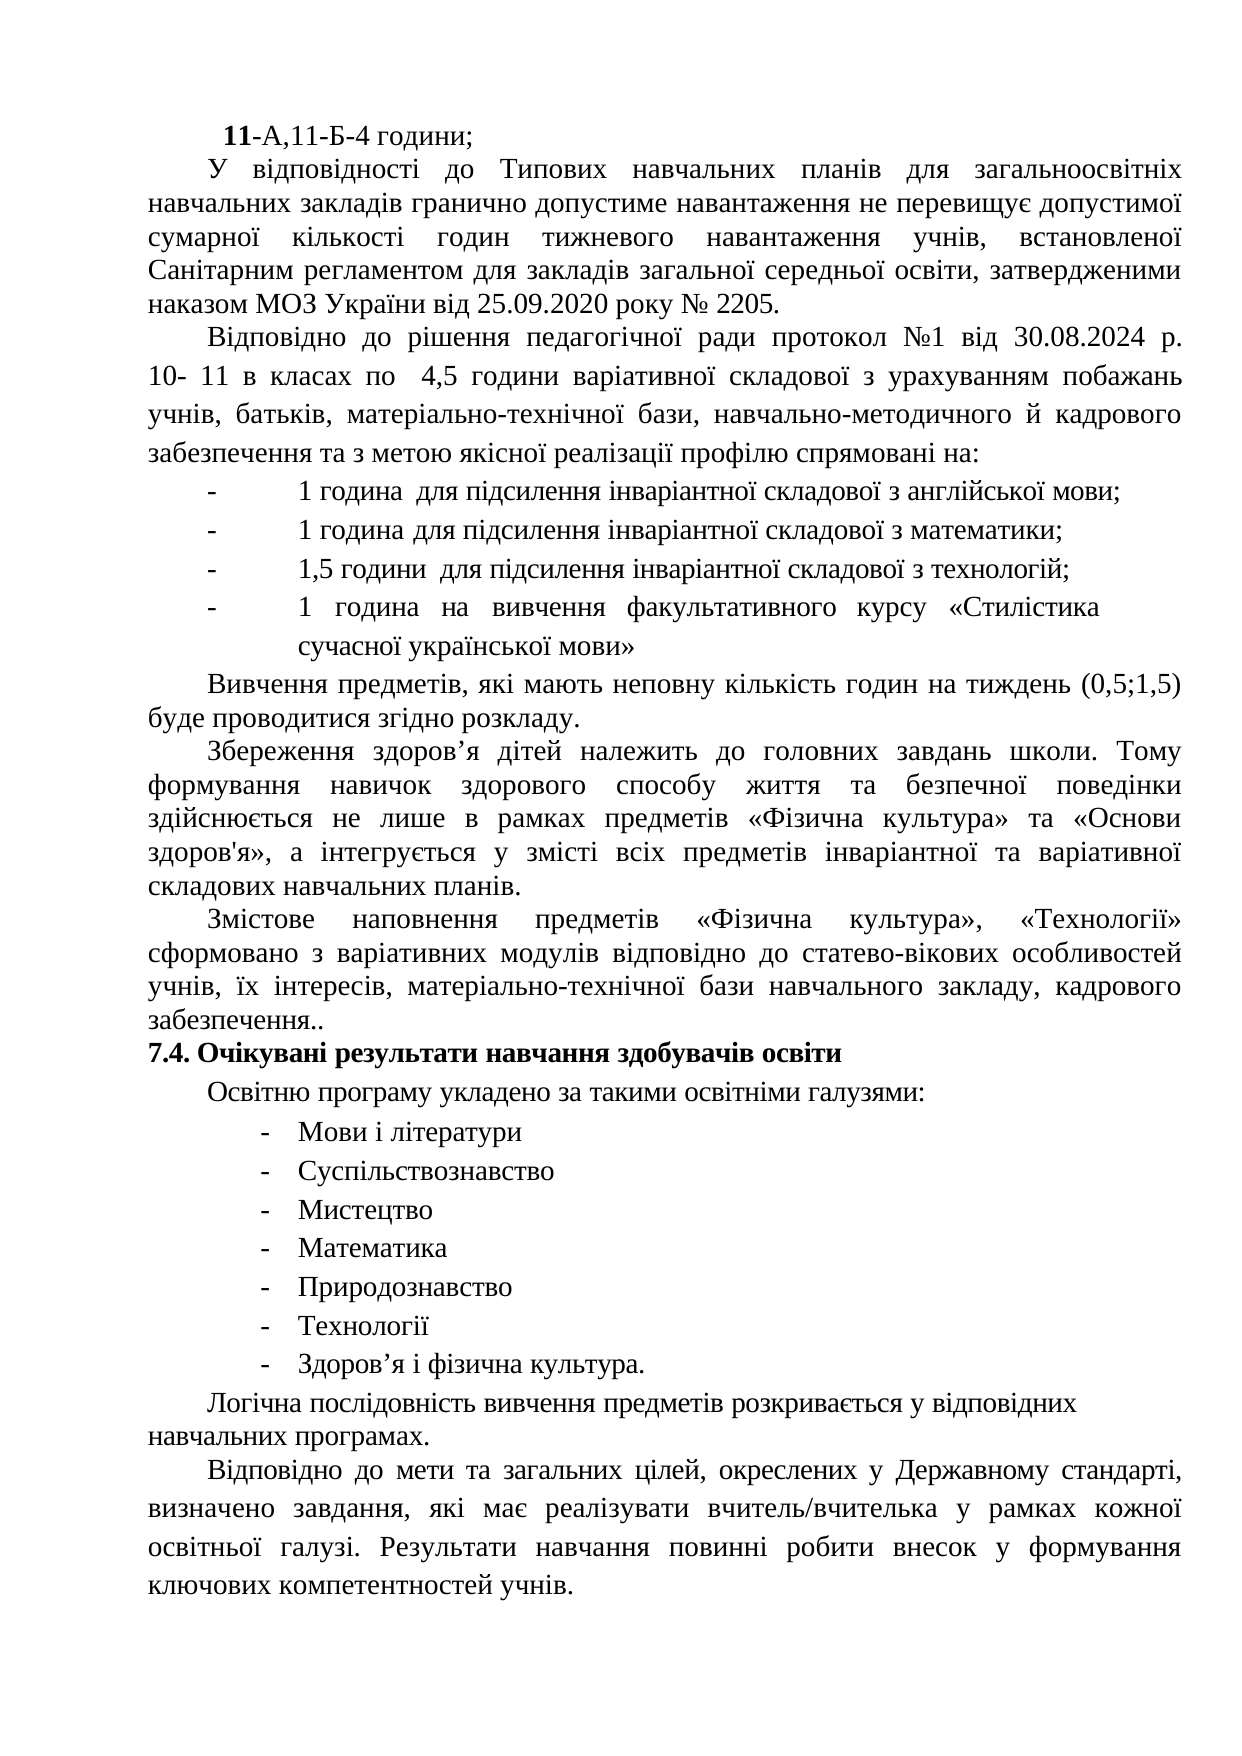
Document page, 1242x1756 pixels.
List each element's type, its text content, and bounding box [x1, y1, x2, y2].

list Суспільствознавство [260, 1153, 1183, 1187]
text Змістове наповнення предметів «Фізична культура», «Технології» сформовано з варіативних модулів відповідно до статево-вікових особливостей учнів, їх інтересів, матеріально-технічної бази навчального закладу, кадрового забезпечення.. [148, 901, 1183, 1035]
text Збереження здоров’я дітей належить до головних завдань школи. Тому формування навичок здорового способу життя та безпечної поведінки здійснюється не лише в рамках предметів «Фізична культура» та «Основи здоров'я», а інтегрується у змісті всіх предметів інваріантної та варіативної складових навчальних планів. [148, 733, 1183, 901]
text Відповідно до мети та загальних цілей, окреслених у Державному стандарті, визначено завдання, які має реалізувати вчитель/вчителька у рамках кожної освітньої галузі. Результати навчання повинні робити внесок у формування ключових компетентностей учнів. [148, 1452, 1183, 1601]
text Освітню програму укладено за такими освітніми галузями: [148, 1074, 1183, 1107]
list 1 година для підсилення інваріантної складової з математики; [148, 512, 1183, 546]
list 1 година для підсилення інваріантної складової з англійської мови; [148, 473, 1183, 507]
text 11-А,11-Б-4 години; [223, 118, 1183, 152]
list Мови і літератури [260, 1114, 1183, 1148]
list 1 година на вивчення факультативного курсу «Стилістика сучасної української мови» [148, 589, 1183, 661]
list Мистецтво [260, 1192, 1183, 1225]
text Відповідно до рішення педагогічної ради протокол №1 від 30.08.2024 р. 10- 11 в класах по 4,5 години варіативної складової з урахуванням побажань учнів, батьків, матеріально-технічної бази, навчально-методичного й кадрового забезпечення та з метою якісної реалізації профілю спрямовані на: [148, 319, 1183, 468]
text Логічна послідовність вивчення предметів розкривається у відповідних навчальних програмах. [148, 1385, 1183, 1452]
list Здоров’я і фізична культура. [260, 1346, 1183, 1380]
list Природознавство [260, 1269, 1183, 1302]
text У відповідності до Типових навчальних планів для загальноосвітніх навчальних закладів гранично допустиме навантаження не перевищує допустимої сумарної кількості годин тижневого навантаження учнів, встановленої Санітарним регламентом для закладів загальної середньої освіти, затвердженими наказом МОЗ України від 25.09.2020 року № 2205. [148, 152, 1183, 319]
text 7.4. Очікувані результати навчання здобувачів освіти [148, 1035, 1183, 1069]
list Математика [260, 1230, 1183, 1264]
list Технології [260, 1308, 1183, 1341]
list 1,5 години для підсилення інваріантної складової з технологій; [148, 551, 1183, 584]
text Вивчення предметів, які мають неповну кількість годин на тиждень (0,5;1,5) буде проводитися згідно розкладу. [148, 666, 1183, 733]
